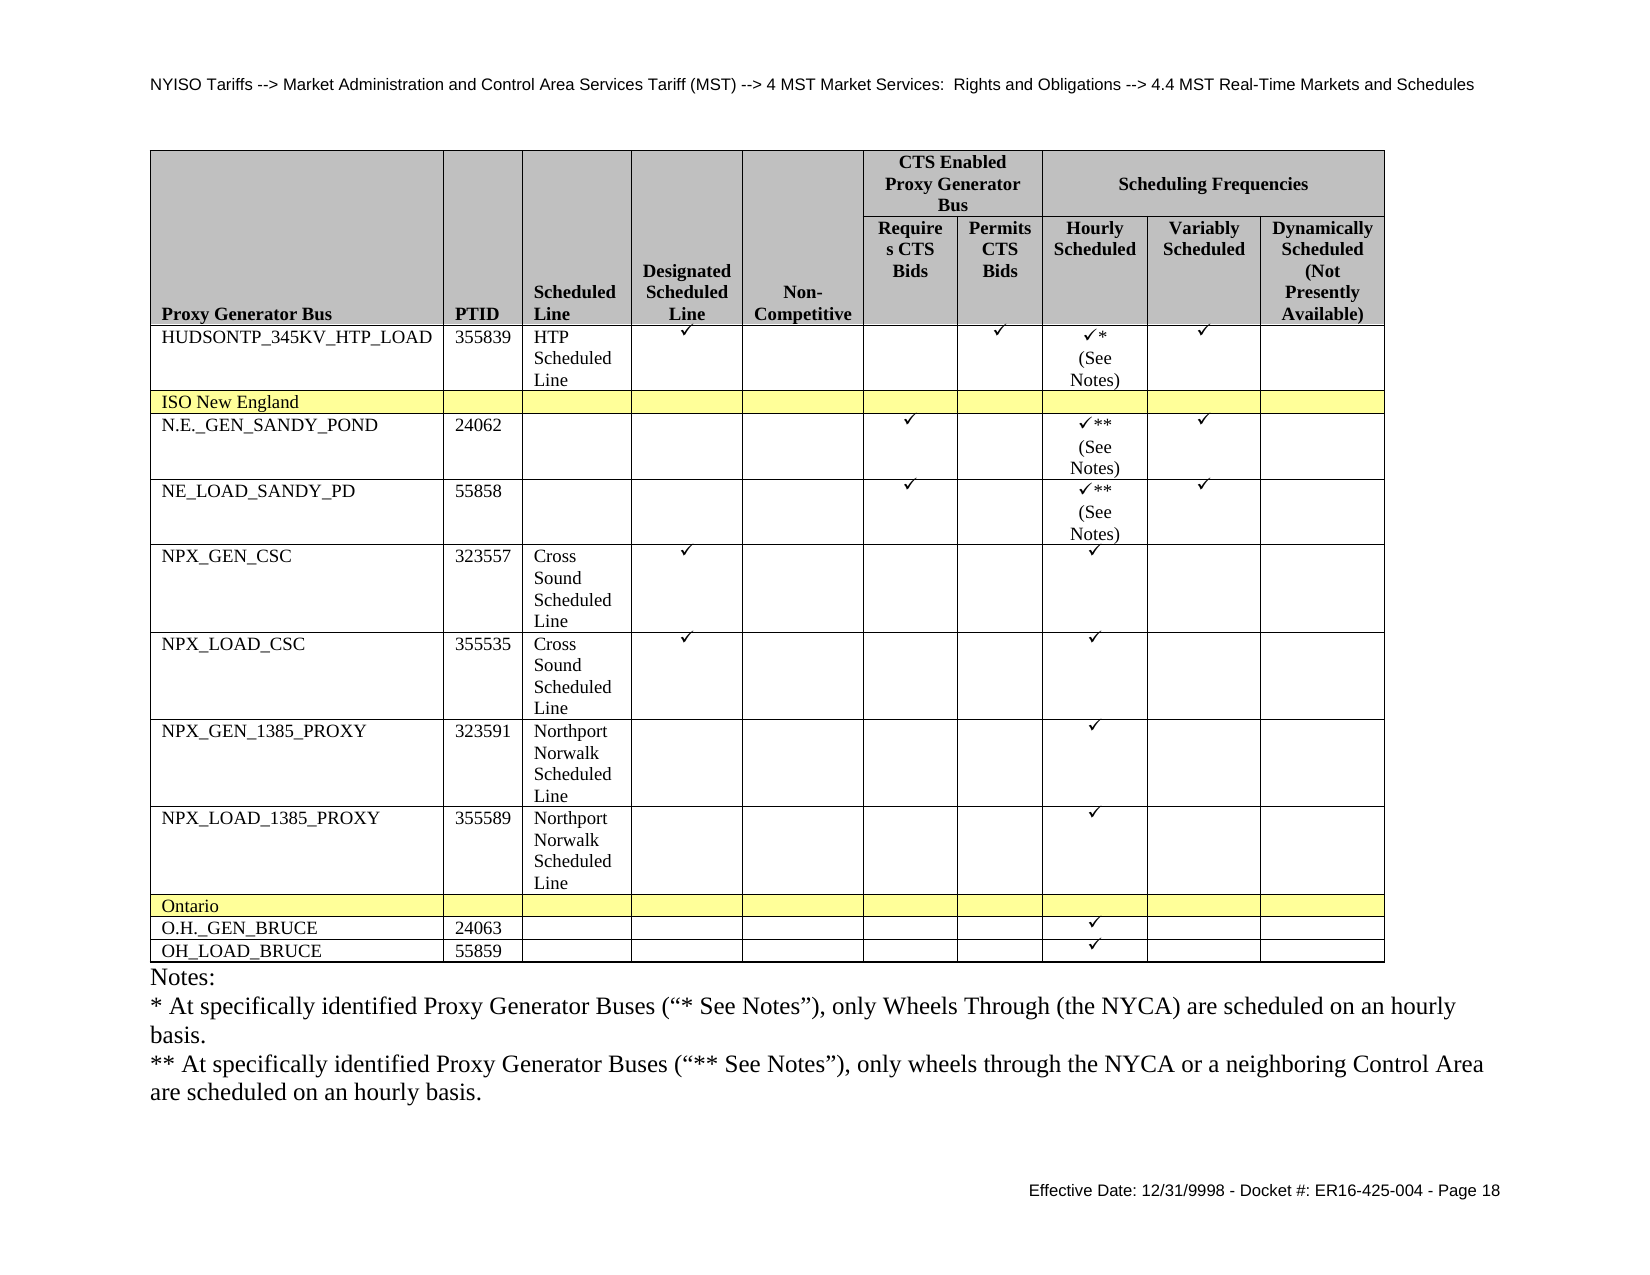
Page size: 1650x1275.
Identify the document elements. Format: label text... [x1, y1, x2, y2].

table_cell NE_LOAD_SANDY_PD [151, 480, 443, 544]
table_cell [523, 414, 631, 479]
table_cell [444, 895, 522, 916]
table_cell [1261, 633, 1384, 719]
table_cell 355535 [444, 633, 522, 719]
table_cell [1148, 326, 1260, 390]
table_cell [864, 917, 957, 939]
table_cell Hourly Scheduled [1043, 217, 1147, 324]
table_cell [1261, 391, 1384, 413]
table_cell HTP Scheduled Line [523, 326, 631, 390]
table_cell [1148, 391, 1260, 413]
table_cell [743, 414, 863, 479]
table_cell Northport Norwalk Scheduled Line [523, 720, 631, 806]
table_cell [958, 545, 1042, 632]
table_cell [1043, 633, 1147, 719]
table_header PTID [444, 151, 522, 324]
table_cell [632, 480, 742, 544]
table_cell [632, 633, 742, 719]
table_cell [958, 940, 1042, 961]
table_cell [1261, 917, 1384, 939]
table_cell [958, 917, 1042, 939]
table_cell [743, 895, 863, 916]
table_cell [1261, 326, 1384, 390]
table_cell ISO New England [151, 391, 443, 413]
table_header Non-Competitive [743, 151, 863, 324]
table_cell [743, 480, 863, 544]
table_cell [632, 545, 742, 632]
table_cell 323557 [444, 545, 522, 632]
table_cell [632, 917, 742, 939]
table_cell O.H._GEN_BRUCE [151, 917, 443, 939]
table_cell [864, 807, 957, 893]
table_cell [523, 895, 631, 916]
table_cell [1148, 895, 1260, 916]
table_cell * (See Notes) [1043, 326, 1147, 390]
table_cell [523, 480, 631, 544]
table_header Scheduling Frequencies [1043, 151, 1384, 216]
table_cell [864, 940, 957, 961]
table_header CTS Enabled Proxy Generator Bus [864, 151, 1042, 216]
table_cell Permits CTS Bids [958, 217, 1042, 324]
table_cell [1148, 917, 1260, 939]
table_cell Variably Scheduled [1148, 217, 1260, 324]
table_header Proxy Generator Bus [151, 151, 443, 324]
text Notes: [150, 962, 1500, 991]
table_cell 355839 [444, 326, 522, 390]
table_cell [444, 391, 522, 413]
table_cell NPX_GEN_1385_PROXY [151, 720, 443, 806]
table_cell [743, 917, 863, 939]
table_cell [743, 391, 863, 413]
table_cell [743, 545, 863, 632]
table_cell [864, 895, 957, 916]
table_header Designated Scheduled Line [632, 151, 742, 324]
table_cell [1043, 940, 1147, 961]
table_cell [1261, 545, 1384, 632]
table_cell [1043, 917, 1147, 939]
table_cell ** (See Notes) [1043, 480, 1147, 544]
table_cell [632, 940, 742, 961]
table_cell [1043, 895, 1147, 916]
table_cell [1148, 480, 1260, 544]
table_cell [632, 807, 742, 893]
text ** At specifically identified Proxy Generator Buses (“** See Notes”), only wheels through the NYCA or a neighboring Control Area are scheduled on an hourly basis. [150, 1049, 1500, 1106]
table_cell [743, 940, 863, 961]
table_cell [1043, 807, 1147, 893]
table_cell [1148, 807, 1260, 893]
table_cell [632, 326, 742, 390]
table_cell [1261, 480, 1384, 544]
table_header Scheduled Line [523, 151, 631, 324]
table_cell [523, 940, 631, 961]
table_cell [743, 326, 863, 390]
table_cell [958, 633, 1042, 719]
table_cell [632, 391, 742, 413]
table_cell [1261, 807, 1384, 893]
table_cell [523, 391, 631, 413]
table_cell Dynamically Scheduled (Not Presently Available) [1261, 217, 1384, 324]
table_cell [1148, 633, 1260, 719]
table_cell Northport Norwalk Scheduled Line [523, 807, 631, 893]
table_cell [1261, 720, 1384, 806]
table_cell [864, 480, 957, 544]
table_cell HUDSONTP_345KV_HTP_LOAD [151, 326, 443, 390]
table_cell [864, 633, 957, 719]
table_cell [864, 414, 957, 479]
table_cell [1043, 545, 1147, 632]
table_cell [864, 545, 957, 632]
table_cell [523, 917, 631, 939]
table_cell [958, 480, 1042, 544]
table_cell [958, 807, 1042, 893]
table_cell [958, 895, 1042, 916]
table_cell [743, 720, 863, 806]
table_cell N.E._GEN_SANDY_POND [151, 414, 443, 479]
table_cell Cross Sound Scheduled Line [523, 545, 631, 632]
table_cell [958, 414, 1042, 479]
table_cell Ontario [151, 895, 443, 916]
table_cell [743, 807, 863, 893]
table_cell [864, 720, 957, 806]
table_cell Cross Sound Scheduled Line [523, 633, 631, 719]
table_cell 323591 [444, 720, 522, 806]
table_cell [864, 391, 957, 413]
table_cell [958, 326, 1042, 390]
table_cell 24062 [444, 414, 522, 479]
table_cell [958, 391, 1042, 413]
table_cell [632, 720, 742, 806]
table_cell 55858 [444, 480, 522, 544]
table_cell [1261, 895, 1384, 916]
table_cell NPX_LOAD_1385_PROXY [151, 807, 443, 893]
table_cell [1261, 414, 1384, 479]
table_cell [743, 633, 863, 719]
table_cell 355589 [444, 807, 522, 893]
table_cell [1148, 720, 1260, 806]
table_cell [632, 895, 742, 916]
table_cell Requires CTS Bids [864, 217, 957, 324]
table_cell [958, 720, 1042, 806]
table_cell ** (See Notes) [1043, 414, 1147, 479]
table_cell NPX_LOAD_CSC [151, 633, 443, 719]
table_cell OH_LOAD_BRUCE [151, 940, 443, 961]
table_cell 55859 [444, 940, 522, 961]
table_cell 24063 [444, 917, 522, 939]
table_cell [1261, 940, 1384, 961]
text * At specifically identified Proxy Generator Buses (“* See Notes”), only Wheels Through (the NYCA) are scheduled on an hourly basis. [150, 991, 1500, 1049]
table_cell [1148, 414, 1260, 479]
table_cell [1148, 545, 1260, 632]
table_cell NPX_GEN_CSC [151, 545, 443, 632]
table_cell [632, 414, 742, 479]
table_cell [864, 326, 957, 390]
table_cell [1148, 940, 1260, 961]
table_cell [1043, 720, 1147, 806]
table_cell [1043, 391, 1147, 413]
